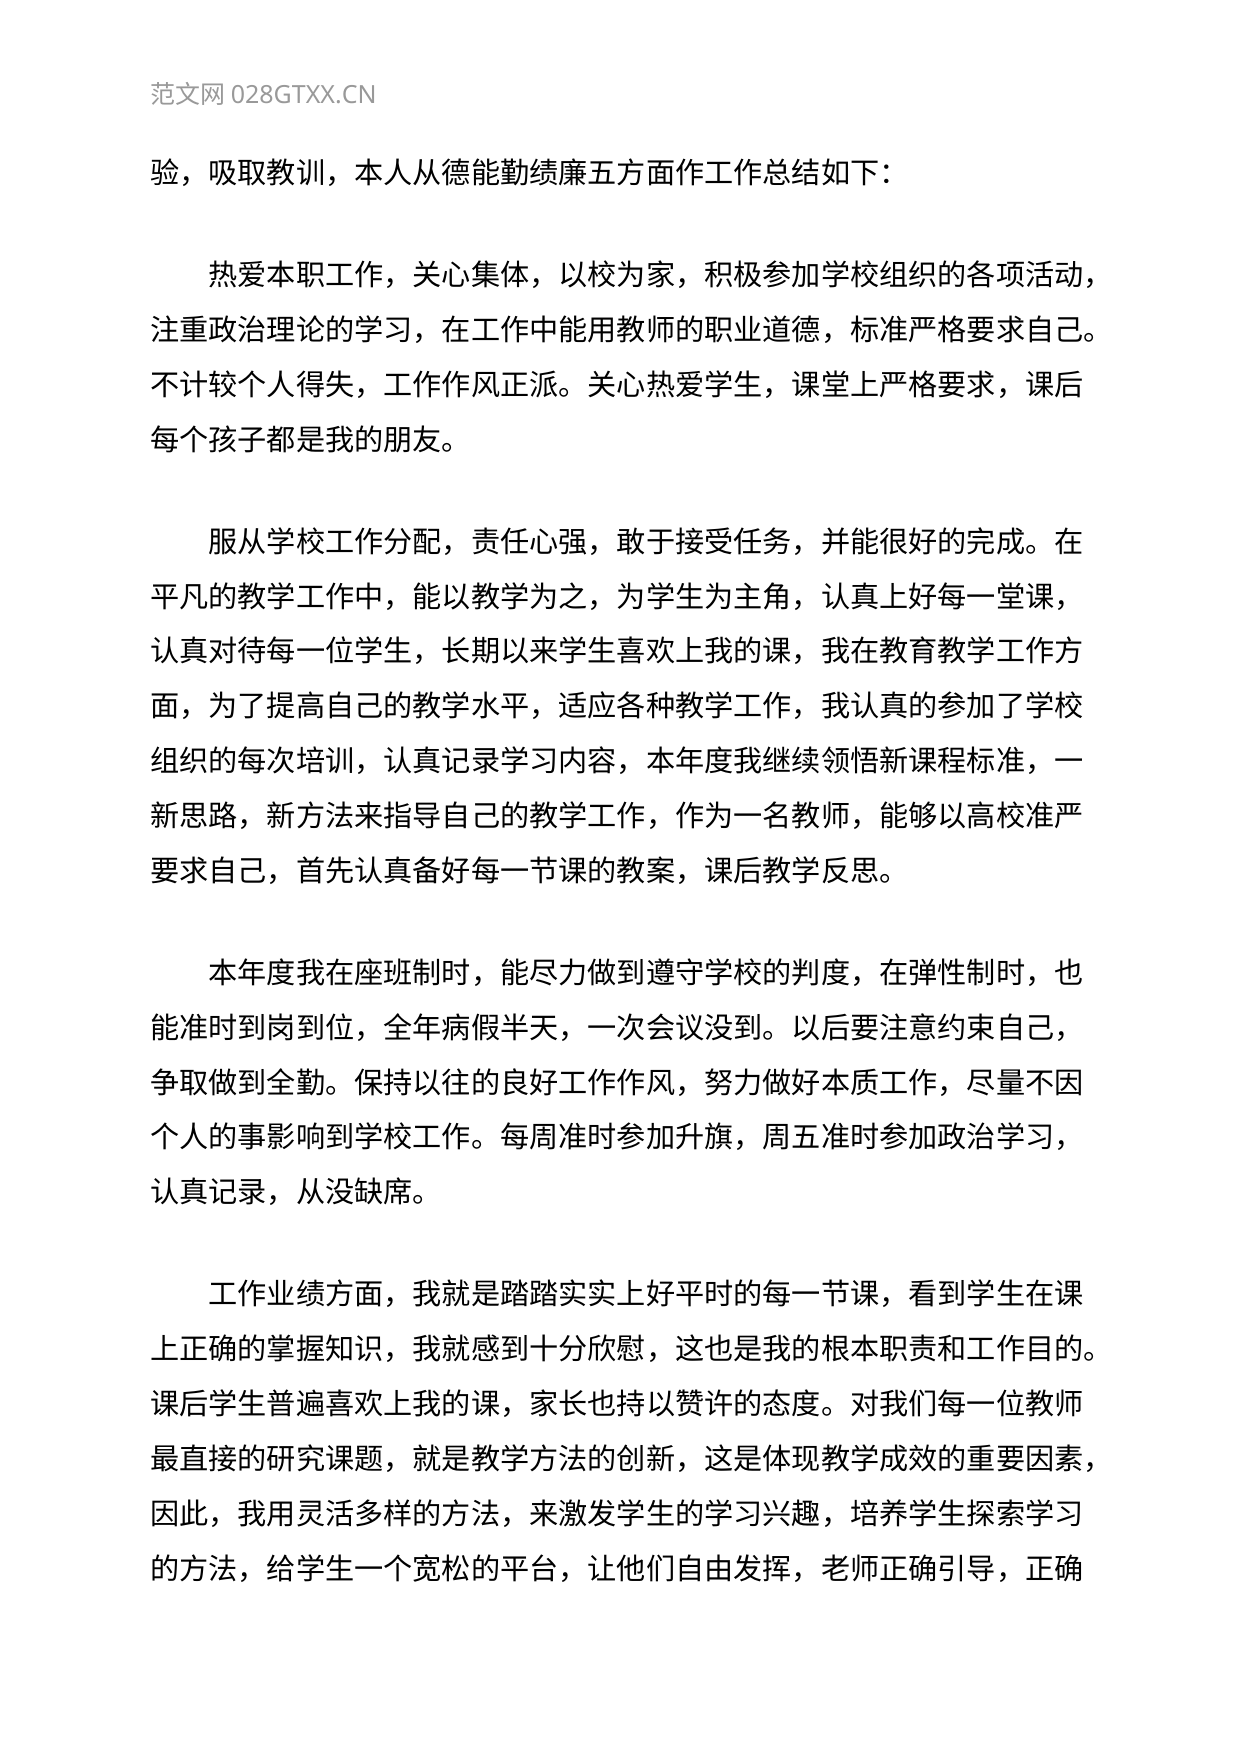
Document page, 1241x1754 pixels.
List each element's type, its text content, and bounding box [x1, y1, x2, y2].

text 服从学校工作分配，责任心强，敢于接受任务，并能很好的完成。在平凡的教学工作中，能以教学为之，为学生为主角，认真上好每一堂课，认真对待每一位学生，长期以来学生喜欢上我的课，我在教育教学工作方面，为了提高自己的教学水平，适应各种教学工作，我认真的参加了学校组织的每次培训，认真记录学习内容，本年度我继续领悟新课程标准，一新思路，新方法来指导自己的教学工作，作为一名教师，能够以高校准严要求自己，首先认真备好每一节课的教案，课后教学反思。 [150, 518, 1090, 890]
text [150, 1271, 1090, 1587]
text 本年度我在座班制时，能尽力做到遵守学校的判度，在弹性制时，也能准时到岗到位，全年病假半天，一次会议没到。以后要注意约束自己，争取做到全勤。保持以往的良好工作作风，努力做好本质工作，尽量不因个人的事影响到学校工作。每周准时参加升旗，周五准时参加政治学习，认真记录，从没缺席。 [150, 949, 1090, 1211]
text 热爱本职工作，关心集体，以校为家，积极参加学校组织的各项活动，注重政治理论的学习，在工作中能用教师的职业道德，标准严格要求自己。不计较个人得失，工作作风正派。关心热爱学生，课堂上严格要求，课后每个孩子都是我的朋友。 [150, 252, 1090, 459]
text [150, 150, 1090, 192]
